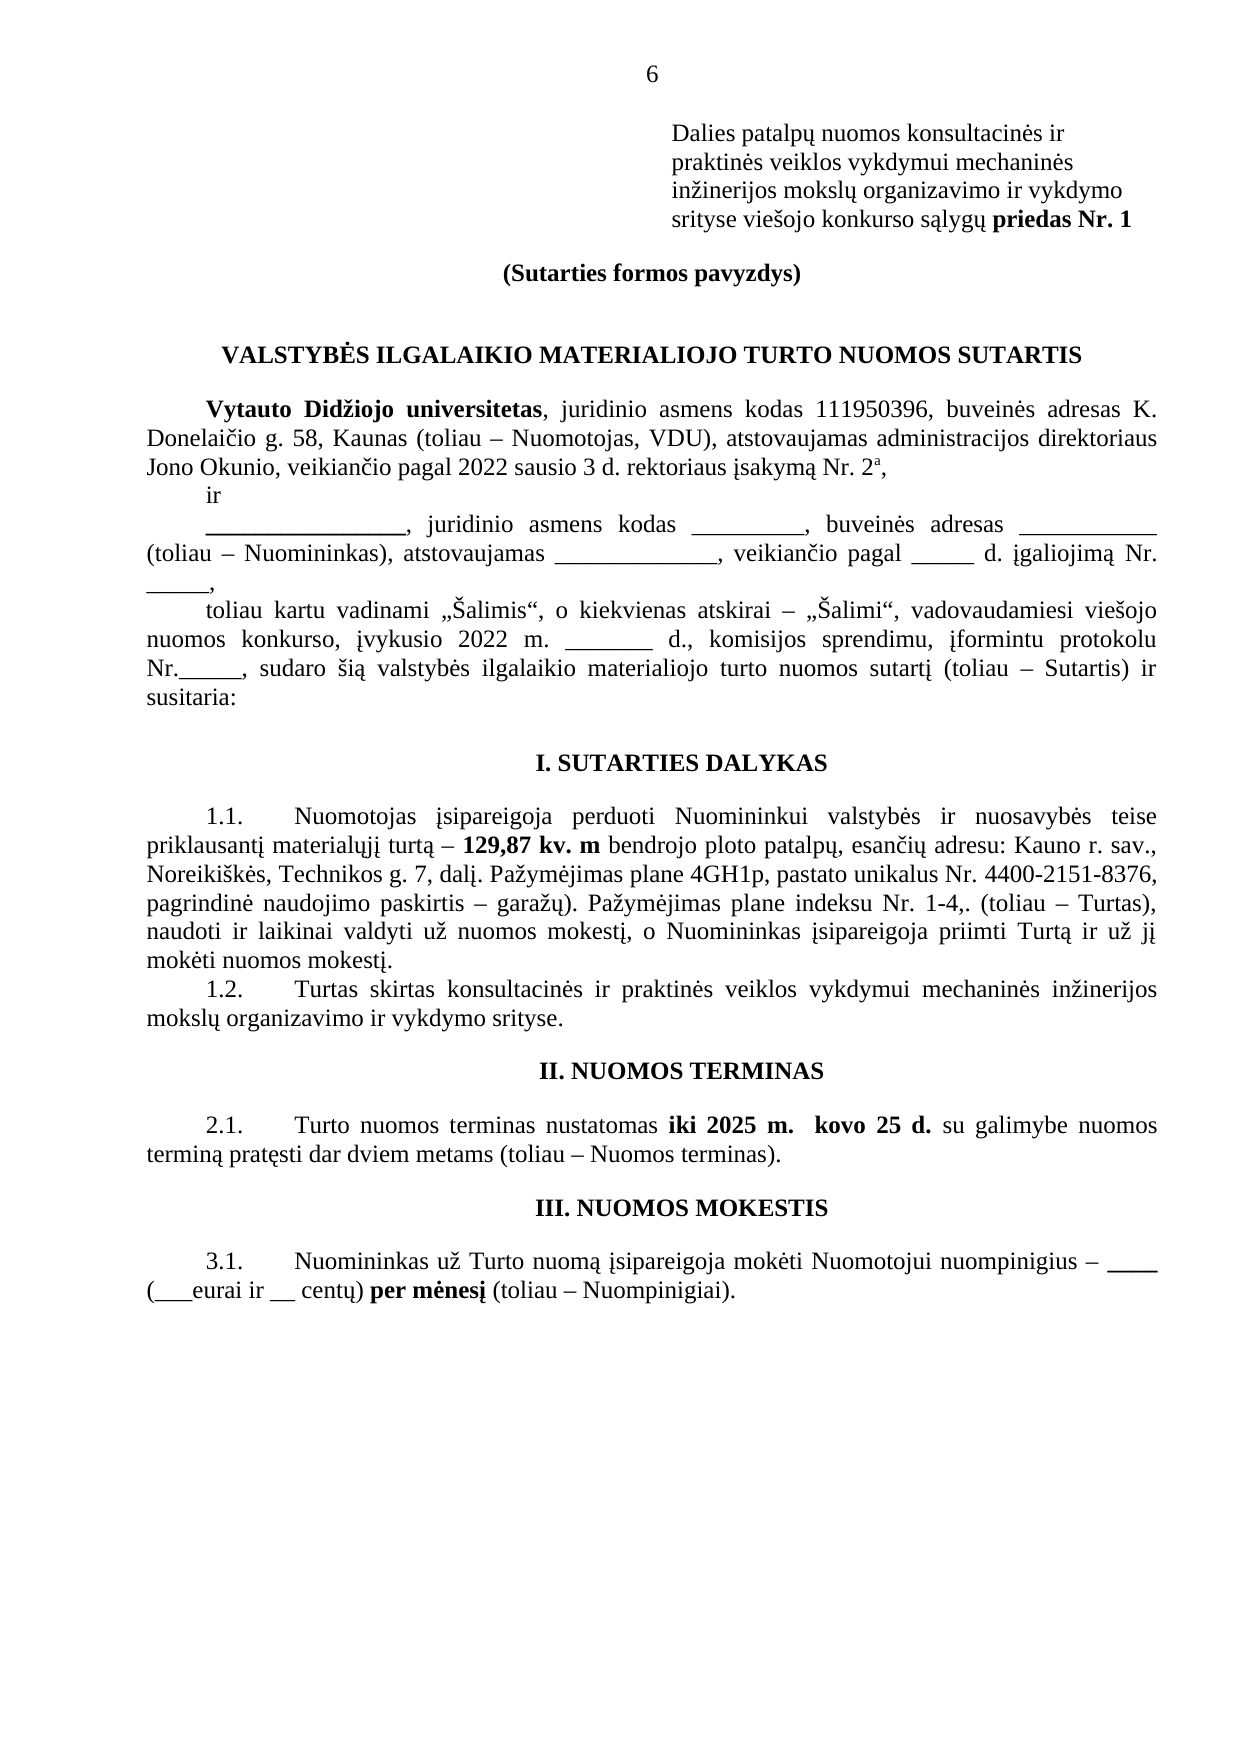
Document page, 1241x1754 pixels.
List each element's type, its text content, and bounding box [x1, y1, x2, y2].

text I. SUTARTIES DALYKAS [146, 748, 1157, 776]
text ir [146, 481, 1157, 509]
text Vytauto Didžiojo universitetas, juridinio asmens kodas 111950396, buveinės adresas K. Donelaičio g. 58, Kaunas (toliau – Nuomotojas, VDU), atstovaujamas administracijos direktoriaus Jono Okunio, veikiančio pagal 2022 sausio 3 d. rektoriaus įsakymą Nr. 2a, [146, 394, 1157, 481]
list Nuomininkas už Turto nuomą įsipareigoja mokėti Nuomotojui nuompinigius – ____ (___eurai ir __ centų) per mėnesį (toliau – Nuompinigiai). [146, 1246, 1157, 1304]
text ________________, juridinio asmens kodas _________, buveinės adresas ___________ (toliau – Nuomininkas), atstovaujamas _____________, veikiančio pagal _____ d. įgaliojimą Nr. _____, [146, 509, 1157, 596]
text toliau kartu vadinami „Šalimis“, o kiekvienas atskirai – „Šalimi“, vadovaudamiesi viešojo nuomos konkurso, įvykusio 2022 m. _______ d., komisijos sprendimu, įformintu protokolu Nr._____, sudaro šią valstybės ilgalaikio materialiojo turto nuomos sutartį (toliau – Sutartis) ir susitaria: [146, 596, 1157, 711]
text II. NUOMOS TERMINAS [146, 1056, 1157, 1085]
subtitle VALSTYBĖS ILGALAIKIO MATERIALIOJO TURTO NUOMOS SUTARTIS [146, 341, 1157, 369]
text (Sutarties formos pavyzdys) [146, 258, 1157, 287]
list Nuomotojas įsipareigoja perduoti Nuomininkui valstybės ir nuosavybės teise priklausantį materialųjį turtą – 129,87 kv. m bendrojo ploto patalpų, esančių adresu: Kauno r. sav., Noreikiškės, Technikos g. 7, dalį. Pažymėjimas plane 4GH1p, pastato unikalus Nr. 4400-2151-8376, pagrindinė naudojimo paskirtis – garažų). Pažymėjimas plane indeksu Nr. 1-4,. (toliau – Turtas), naudoti ir laikinai valdyti už nuomos mokestį, o Nuomininkas įsipareigoja priimti Turtą ir už jį mokėti nuomos mokestį. [146, 801, 1157, 974]
list Turto nuomos terminas nustatomas iki 2025 m. kovo 25 d. su galimybe nuomos terminą pratęsti dar dviem metams (toliau – Nuomos terminas). [146, 1110, 1157, 1168]
text III. NUOMOS MOKESTIS [146, 1193, 1157, 1221]
list Turtas skirtas konsultacinės ir praktinės veiklos vykdymui mechaninės inžinerijos mokslų organizavimo ir vykdymo srityse. [146, 974, 1157, 1031]
text Dalies patalpų nuomos konsultacinės ir praktinės veiklos vykdymui mechaninės inžinerijos mokslų organizavimo ir vykdymo srityse viešojo konkurso sąlygų priedas Nr. 1 [671, 118, 1157, 233]
